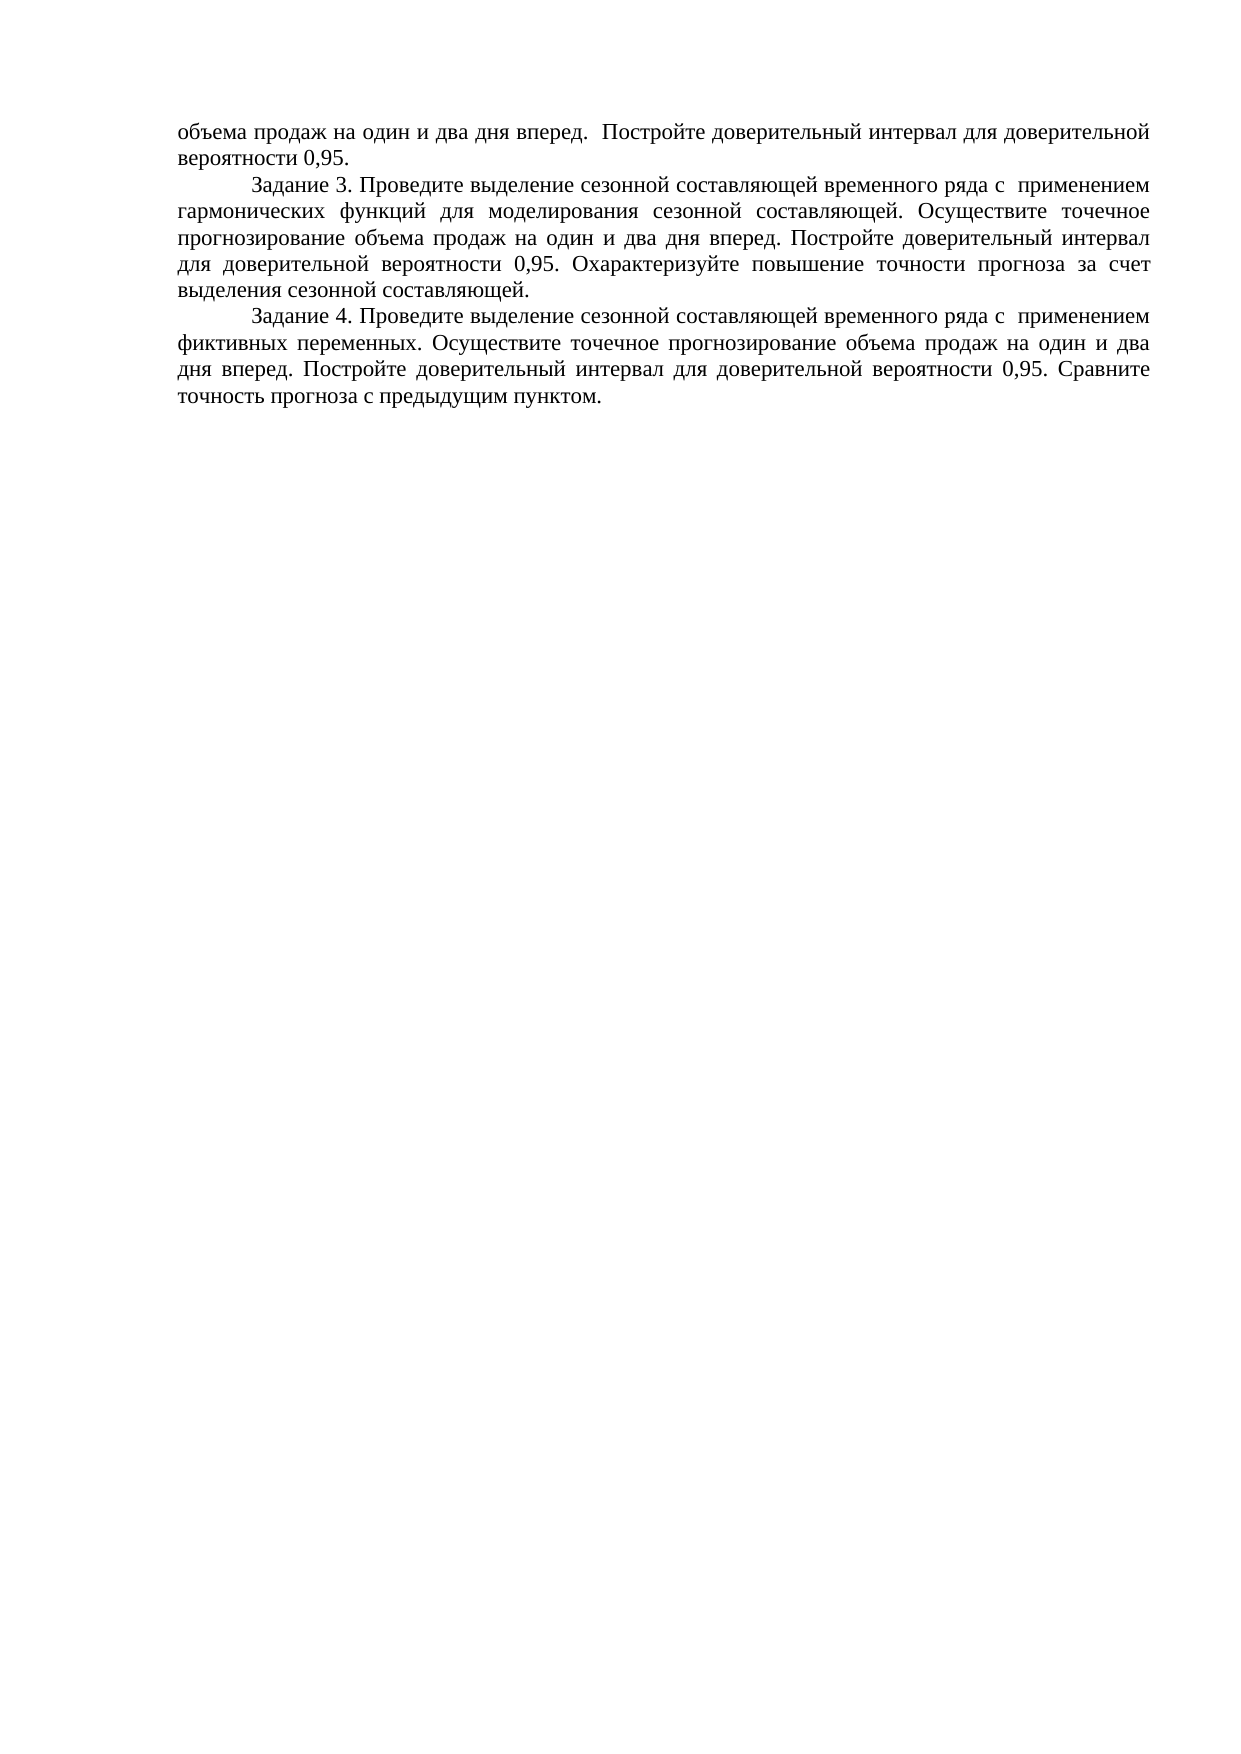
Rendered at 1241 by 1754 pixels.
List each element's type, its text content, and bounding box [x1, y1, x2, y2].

text Задание 4. Проведите выделение сезонной составляющей временного ряда с применением фиктивных переменных. Осуществите точечное прогнозирование объема продаж на один и два дня вперед. Постройте доверительный интервал для доверительной вероятности 0,95. Сравните точность прогноза с предыдущим пунктом. [177, 303, 1152, 408]
text Задание 3. Проведите выделение сезонной составляющей временного ряда с применением гармонических функций для моделирования сезонной составляющей. Осуществите точечное прогнозирование объема продаж на один и два дня вперед. Постройте доверительный интервал для доверительной вероятности 0,95. Охарактеризуйте повышение точности прогноза за счет выделения сезонной составляющей. [177, 171, 1152, 303]
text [177, 118, 1152, 171]
